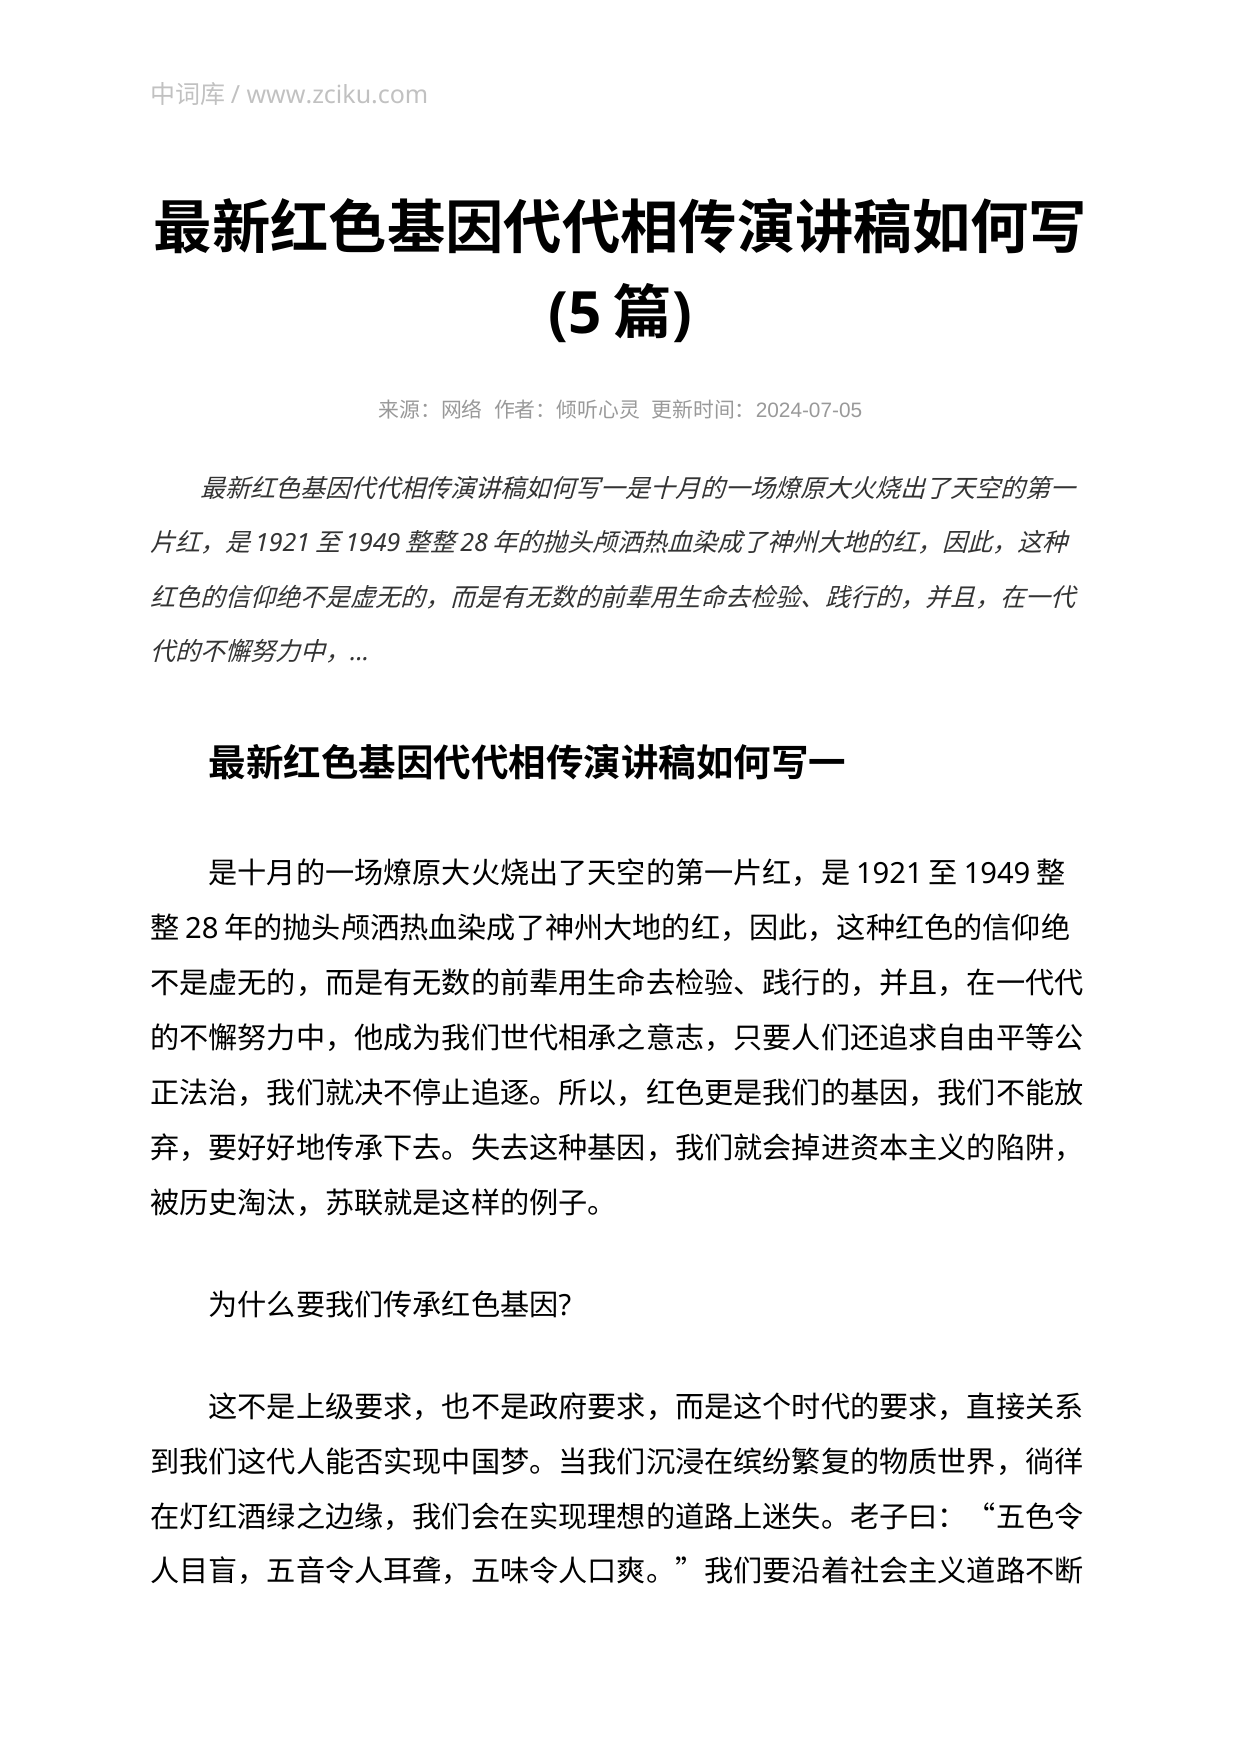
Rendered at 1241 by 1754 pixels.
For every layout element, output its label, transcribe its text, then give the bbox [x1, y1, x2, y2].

text 为什么要我们传承红色基因? [150, 1281, 1090, 1324]
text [150, 1383, 1090, 1590]
text 来源：网络 作者：倾听心灵 更新时间：2024-07-05 [150, 397, 1090, 421]
subtitle 最新红色基因代代相传演讲稿如何写(5篇) [150, 181, 1090, 351]
text 是十月的一场燎原大火烧出了天空的第一片红，是1921至1949整整28年的抛头颅洒热血染成了神州大地的红，因此，这种红色的信仰绝不是虚无的，而是有无数的前辈用生命去检验、践行的，并且，在一代代的不懈努力中，他成为我们世代相承之意志，只要人们还追求自由平等公正法治，我们就决不停止追逐。所以，红色更是我们的基因，我们不能放弃，要好好地传承下去。失去这种基因，我们就会掉进资本主义的陷阱，被历史淘汰，苏联就是这样的例子。 [150, 850, 1090, 1222]
text 最新红色基因代代相传演讲稿如何写一是十月的一场燎原大火烧出了天空的第一片红，是1921至1949整整28年的抛头颅洒热血染成了神州大地的红，因此，这种红色的信仰绝不是虚无的，而是有无数的前辈用生命去检验、践行的，并且，在一代代的不懈努力中，... [150, 468, 1090, 668]
text 最新红色基因代代相传演讲稿如何写一 [150, 733, 1090, 787]
